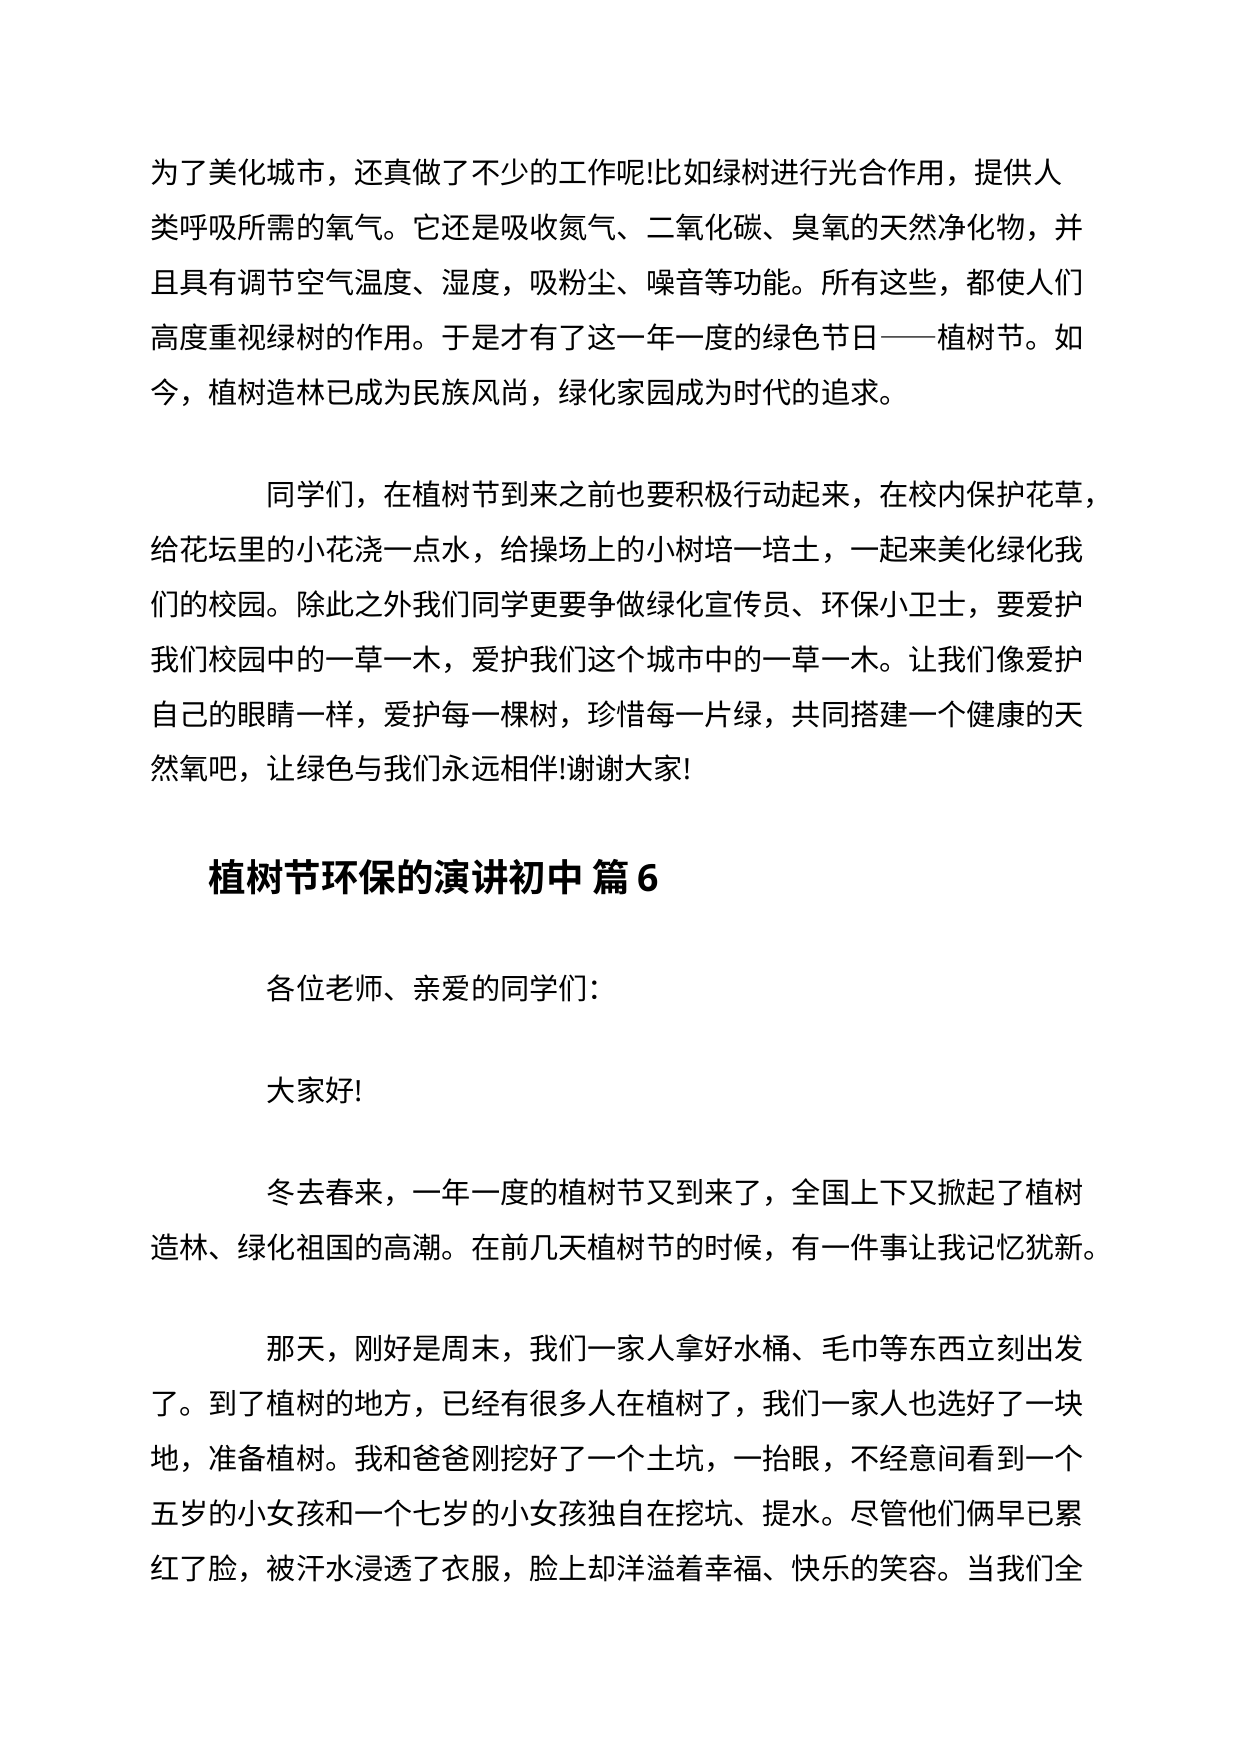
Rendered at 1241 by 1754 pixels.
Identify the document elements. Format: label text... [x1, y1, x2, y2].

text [150, 1326, 1090, 1588]
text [150, 150, 1090, 412]
text 大家好! [150, 1067, 1090, 1110]
text 各位老师、亲爱的同学们： [150, 966, 1090, 1008]
text 冬去春来，一年一度的植树节又到来了，全国上下又掀起了植树造林、绿化祖国的高潮。在前几天植树节的时候，有一件事让我记忆犹新。 [150, 1169, 1090, 1266]
text 植树节环保的演讲初中 篇6 [150, 848, 1090, 902]
text 同学们，在植树节到来之前也要积极行动起来，在校内保护花草，给花坛里的小花浇一点水，给操场上的小树培一培土，一起来美化绿化我们的校园。除此之外我们同学更要争做绿化宣传员、环保小卫士，要爱护我们校园中的一草一木，爱护我们这个城市中的一草一木。让我们像爱护自己的眼睛一样，爱护每一棵树，珍惜每一片绿，共同搭建一个健康的天然氧吧，让绿色与我们永远相伴!谢谢大家! [150, 471, 1090, 788]
